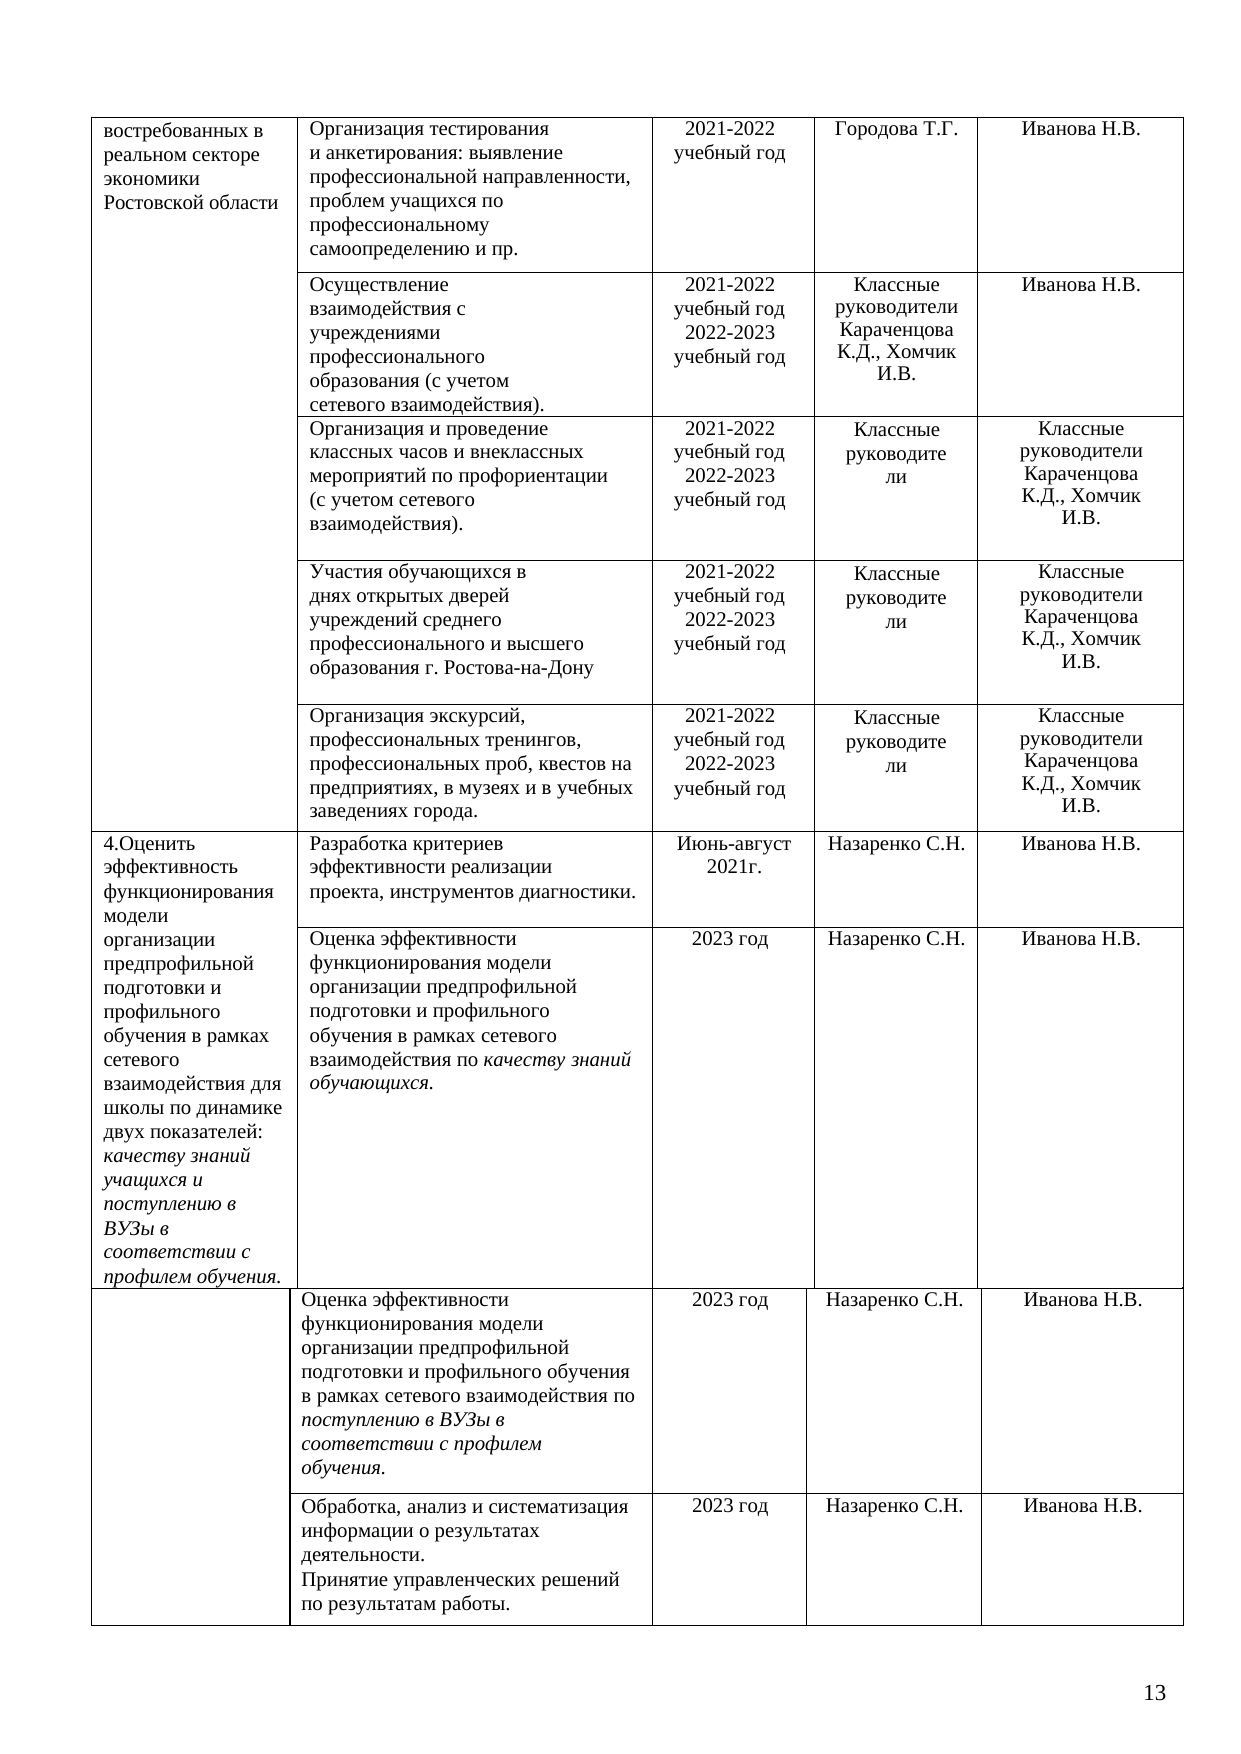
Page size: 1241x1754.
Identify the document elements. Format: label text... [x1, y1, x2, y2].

table_cell Иванова Н.В. [978, 832, 1183, 927]
table_cell Обработка, анализ и систематизация информации о результатах деятельности. Принятие управленческих решений по результатам работы. [291, 1494, 652, 1625]
table_cell 2023 год [653, 1289, 806, 1493]
table_cell [92, 1289, 289, 1625]
table_cell Иванова Н.В. [978, 928, 1183, 1288]
table_cell Классные руководители [815, 417, 977, 560]
table_cell Назаренко С.Н. [815, 928, 977, 1288]
table_cell Иванова Н.В. [982, 1289, 1183, 1493]
table_cell 2021-2022 учебный год 2022-2023 учебный год [653, 273, 814, 416]
table_cell Иванова Н.В. [982, 1494, 1183, 1625]
table_cell Организация экскурсий, профессиональных тренингов, профессиональных проб, квестов на предприятиях, в музеях и в учебных заведениях города. [298, 705, 652, 831]
table_cell Классные руководители Караченцова К.Д., Хомчик И.В. [815, 273, 977, 416]
table_cell Организация и проведение классных часов и внеклассных мероприятий по профориентации (с учетом сетевого взаимодействия). [298, 417, 652, 560]
table_cell 4.Оценить эффективность функционирования модели организации предпрофильной подготовки и профильного обучения в рамках сетевого взаимодействия для школы по динамике двух показателей: качеству знаний учащихся и поступлению в ВУЗы в соответствии с профилем обучения. [92, 832, 297, 1288]
table_cell 2023 год [653, 928, 814, 1288]
table_cell Оценка эффективности функционирования модели организации предпрофильной подготовки и профильного обучения в рамках сетевого взаимодействия по поступлению в ВУЗы в соответствии с профилем обучения. [291, 1289, 652, 1493]
table_cell Иванова Н.В. [978, 273, 1183, 416]
table_cell Иванова Н.В. [978, 118, 1183, 272]
table_cell Классные руководители [815, 561, 977, 704]
table_cell 2023 год [653, 1494, 806, 1625]
table_cell Участия обучающихся в днях открытых дверей учреждений среднего профессионального и высшего образования г. Ростова-на-Дону [298, 561, 652, 704]
table_cell Городова Т.Г. [815, 118, 977, 272]
table_cell Оценка эффективности функционирования модели организации предпрофильной подготовки и профильного обучения в рамках сетевого взаимодействия по качеству знаний обучающихся. [298, 928, 652, 1288]
table_cell Назаренко С.Н. [815, 832, 977, 927]
table_cell Классные руководители Караченцова К.Д., Хомчик И.В. [978, 417, 1183, 560]
table_cell Назаренко С.Н. [807, 1289, 981, 1493]
table_cell Разработка критериев эффективности реализации проекта, инструментов диагностики. [298, 832, 652, 927]
table_cell Классные руководители [815, 705, 977, 831]
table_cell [92, 118, 297, 831]
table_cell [653, 118, 814, 272]
table_cell Классные руководители Караченцова К.Д., Хомчик И.В. [978, 561, 1183, 704]
table_cell Организация тестирования и анкетирования: выявление профессиональной направленности, проблем учащихся по профессиональному самоопределению и пр. [298, 118, 652, 272]
table_cell Осуществление взаимодействия с учреждениями профессионального образования (с учетом сетевого взаимодействия). [298, 273, 652, 416]
table_cell 2021-2022 учебный год 2022-2023 учебный год [653, 561, 814, 704]
table_cell 2021-2022 учебный год 2022-2023 учебный год [653, 705, 814, 831]
table_cell 2021-2022 учебный год 2022-2023 учебный год [653, 417, 814, 560]
table_cell Назаренко С.Н. [807, 1494, 981, 1625]
table_cell Классные руководители Караченцова К.Д., Хомчик И.В. [978, 705, 1183, 831]
table_cell Июнь-август 2021г. [653, 832, 814, 927]
